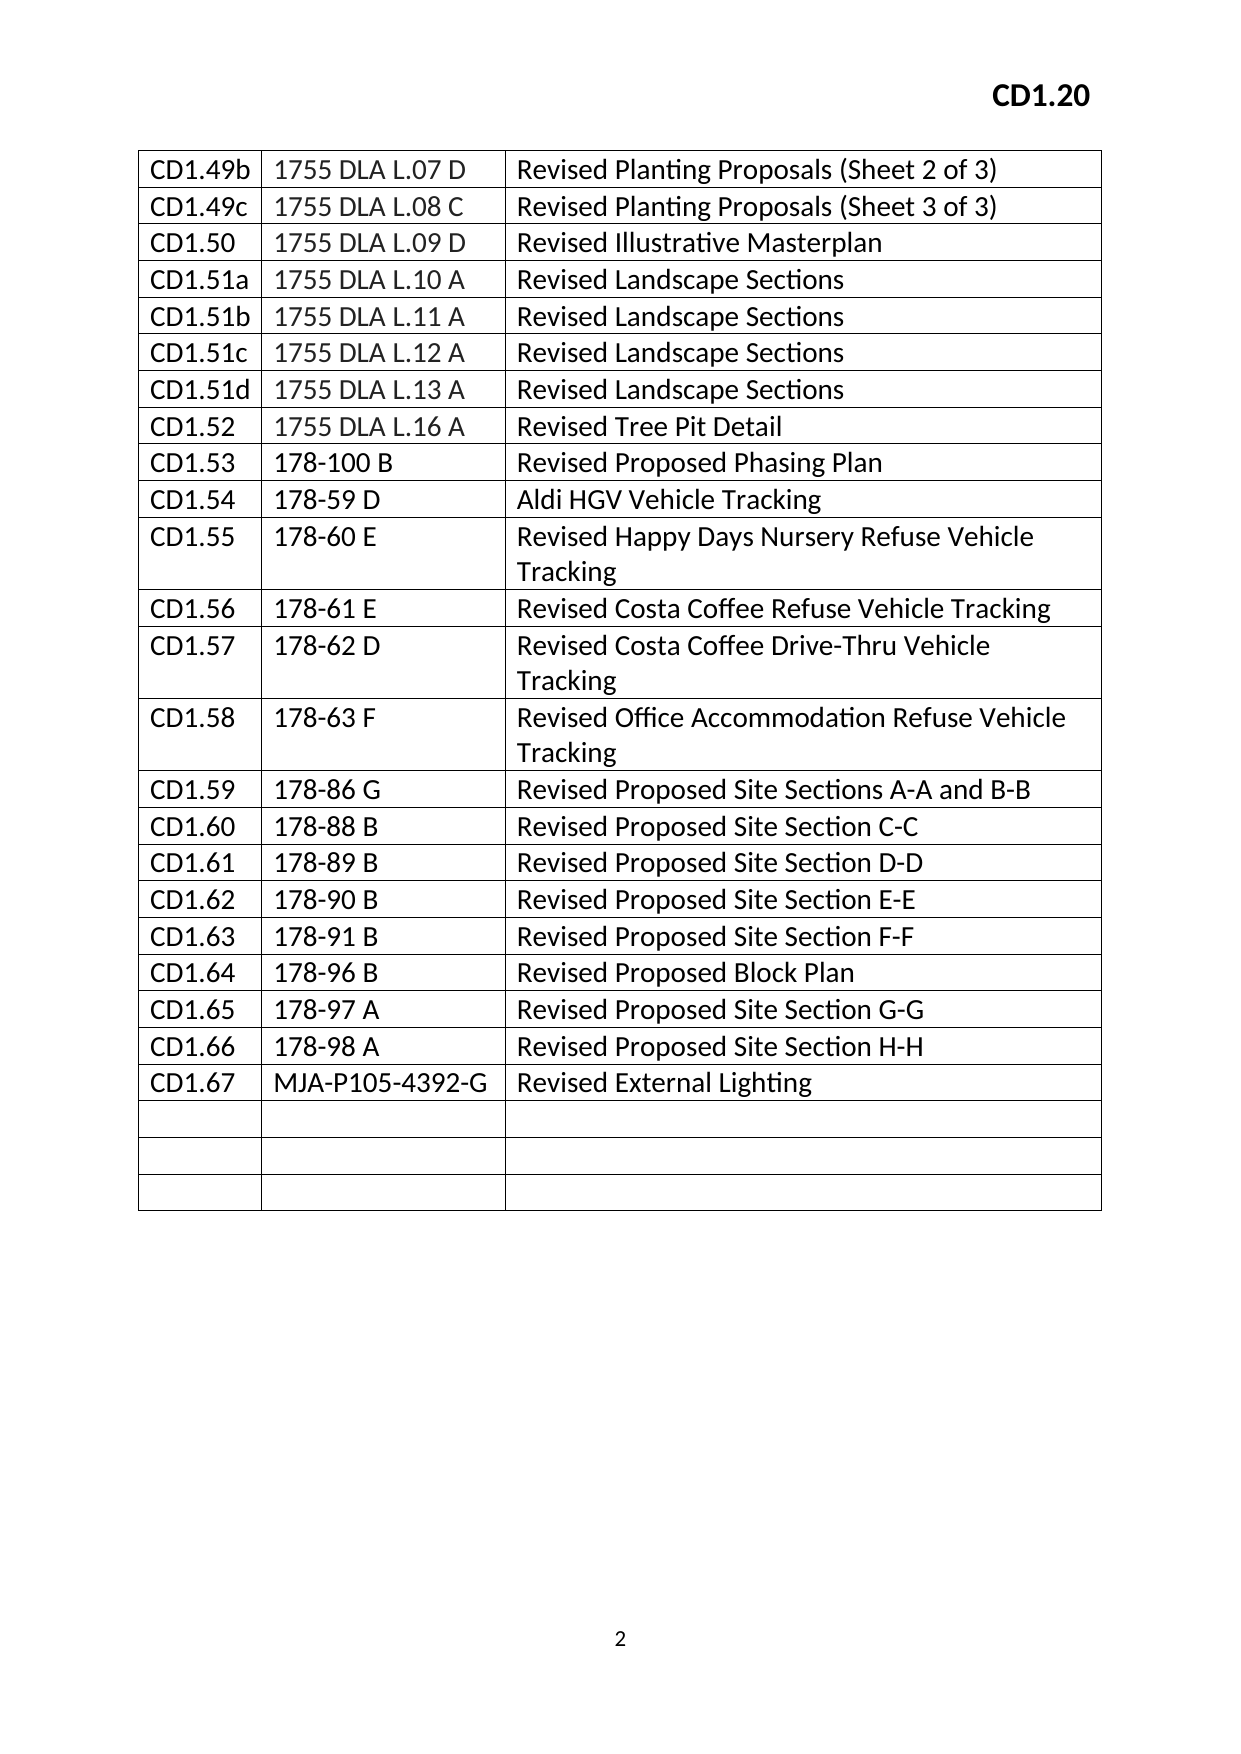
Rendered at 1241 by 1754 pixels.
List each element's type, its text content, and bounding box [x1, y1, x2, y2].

table_cell 178-98 A [262, 1028, 505, 1063]
table_cell Revised Landscape Sections [506, 298, 1101, 333]
table_cell Revised Landscape Sections [506, 261, 1101, 297]
table_cell 1755 DLA L.12 A [262, 334, 505, 370]
table_cell CD1.57 [139, 627, 261, 698]
table_cell CD1.63 [139, 918, 261, 953]
table_cell [139, 1138, 261, 1173]
table_cell Revised Office Accommodation Refuse Vehicle Tracking [506, 699, 1101, 770]
table_cell 1755 DLA L.09 D [262, 224, 505, 260]
table_cell CD1.58 [139, 699, 261, 770]
table_cell CD1.56 [139, 590, 261, 626]
table_cell CD1.55 [139, 518, 261, 589]
table_cell CD1.60 [139, 808, 261, 843]
table_cell 1755 DLA L.16 A [262, 408, 505, 443]
table_cell MJA-P105-4392-G [262, 1065, 505, 1100]
table_cell [506, 1101, 1101, 1137]
table_cell CD1.54 [139, 481, 261, 517]
table_cell CD1.49b [139, 151, 261, 187]
table_cell Revised Planting Proposals (Sheet 3 of 3) [506, 188, 1101, 223]
table_cell CD1.52 [139, 408, 261, 443]
table_cell Revised Tree Pit Detail [506, 408, 1101, 443]
table_cell Revised Proposed Site Section D-D [506, 845, 1101, 880]
table_cell 178-100 B [262, 444, 505, 480]
table_cell Revised Landscape Sections [506, 334, 1101, 370]
table_cell 1755 DLA L.08 C [262, 188, 505, 223]
table_cell CD1.51a [139, 261, 261, 297]
table_cell 1755 DLA L.11 A [262, 298, 505, 333]
table_cell Revised Proposed Site Sections A-A and B-B [506, 771, 1101, 807]
table_cell Revised Happy Days Nursery Refuse Vehicle Tracking [506, 518, 1101, 589]
table_cell CD1.50 [139, 224, 261, 260]
table_cell 178-61 E [262, 590, 505, 626]
table_cell CD1.65 [139, 991, 261, 1027]
table_cell CD1.67 [139, 1065, 261, 1100]
table_cell CD1.49c [139, 188, 261, 223]
table_cell Revised Proposed Site Section F-F [506, 918, 1101, 953]
table_cell CD1.61 [139, 845, 261, 880]
table_cell Revised Proposed Site Section H-H [506, 1028, 1101, 1063]
table_cell 1755 DLA L.07 D [262, 151, 505, 187]
table_cell CD1.66 [139, 1028, 261, 1063]
table_cell [262, 1101, 505, 1137]
table_cell 1755 DLA L.10 A [262, 261, 505, 297]
table_cell Revised Illustrative Masterplan [506, 224, 1101, 260]
table_cell Revised Planting Proposals (Sheet 2 of 3) [506, 151, 1101, 187]
table_cell CD1.64 [139, 955, 261, 990]
table_cell 178-91 B [262, 918, 505, 953]
table_cell [506, 1175, 1101, 1210]
table_cell [506, 1138, 1101, 1173]
table_cell 178-97 A [262, 991, 505, 1027]
table_cell 178-90 B [262, 881, 505, 917]
table_cell Revised Costa Coffee Drive-Thru Vehicle Tracking [506, 627, 1101, 698]
table_cell 178-62 D [262, 627, 505, 698]
table_cell [139, 1175, 261, 1210]
table_cell Revised Proposed Site Section G-G [506, 991, 1101, 1027]
table_cell 178-63 F [262, 699, 505, 770]
table_cell Revised Proposed Site Section E-E [506, 881, 1101, 917]
table_cell Revised Proposed Phasing Plan [506, 444, 1101, 480]
table_cell 178-88 B [262, 808, 505, 843]
table_cell 1755 DLA L.13 A [262, 371, 505, 407]
table_cell [139, 1101, 261, 1137]
table_cell CD1.51d [139, 371, 261, 407]
table_cell 178-86 G [262, 771, 505, 807]
table_cell 178-96 B [262, 955, 505, 990]
table_cell 178-59 D [262, 481, 505, 517]
table_cell [262, 1175, 505, 1210]
table_cell CD1.53 [139, 444, 261, 480]
table_cell CD1.51c [139, 334, 261, 370]
table_cell Revised Costa Coffee Refuse Vehicle Tracking [506, 590, 1101, 626]
table_cell Aldi HGV Vehicle Tracking [506, 481, 1101, 517]
table_cell CD1.51b [139, 298, 261, 333]
table_cell Revised Proposed Site Section C-C [506, 808, 1101, 843]
table_cell Revised External Lighting [506, 1065, 1101, 1100]
table_cell Revised Landscape Sections [506, 371, 1101, 407]
table_cell 178-60 E [262, 518, 505, 589]
table_cell CD1.59 [139, 771, 261, 807]
table_cell CD1.62 [139, 881, 261, 917]
table_cell [262, 1138, 505, 1173]
table_cell Revised Proposed Block Plan [506, 955, 1101, 990]
table_cell 178-89 B [262, 845, 505, 880]
